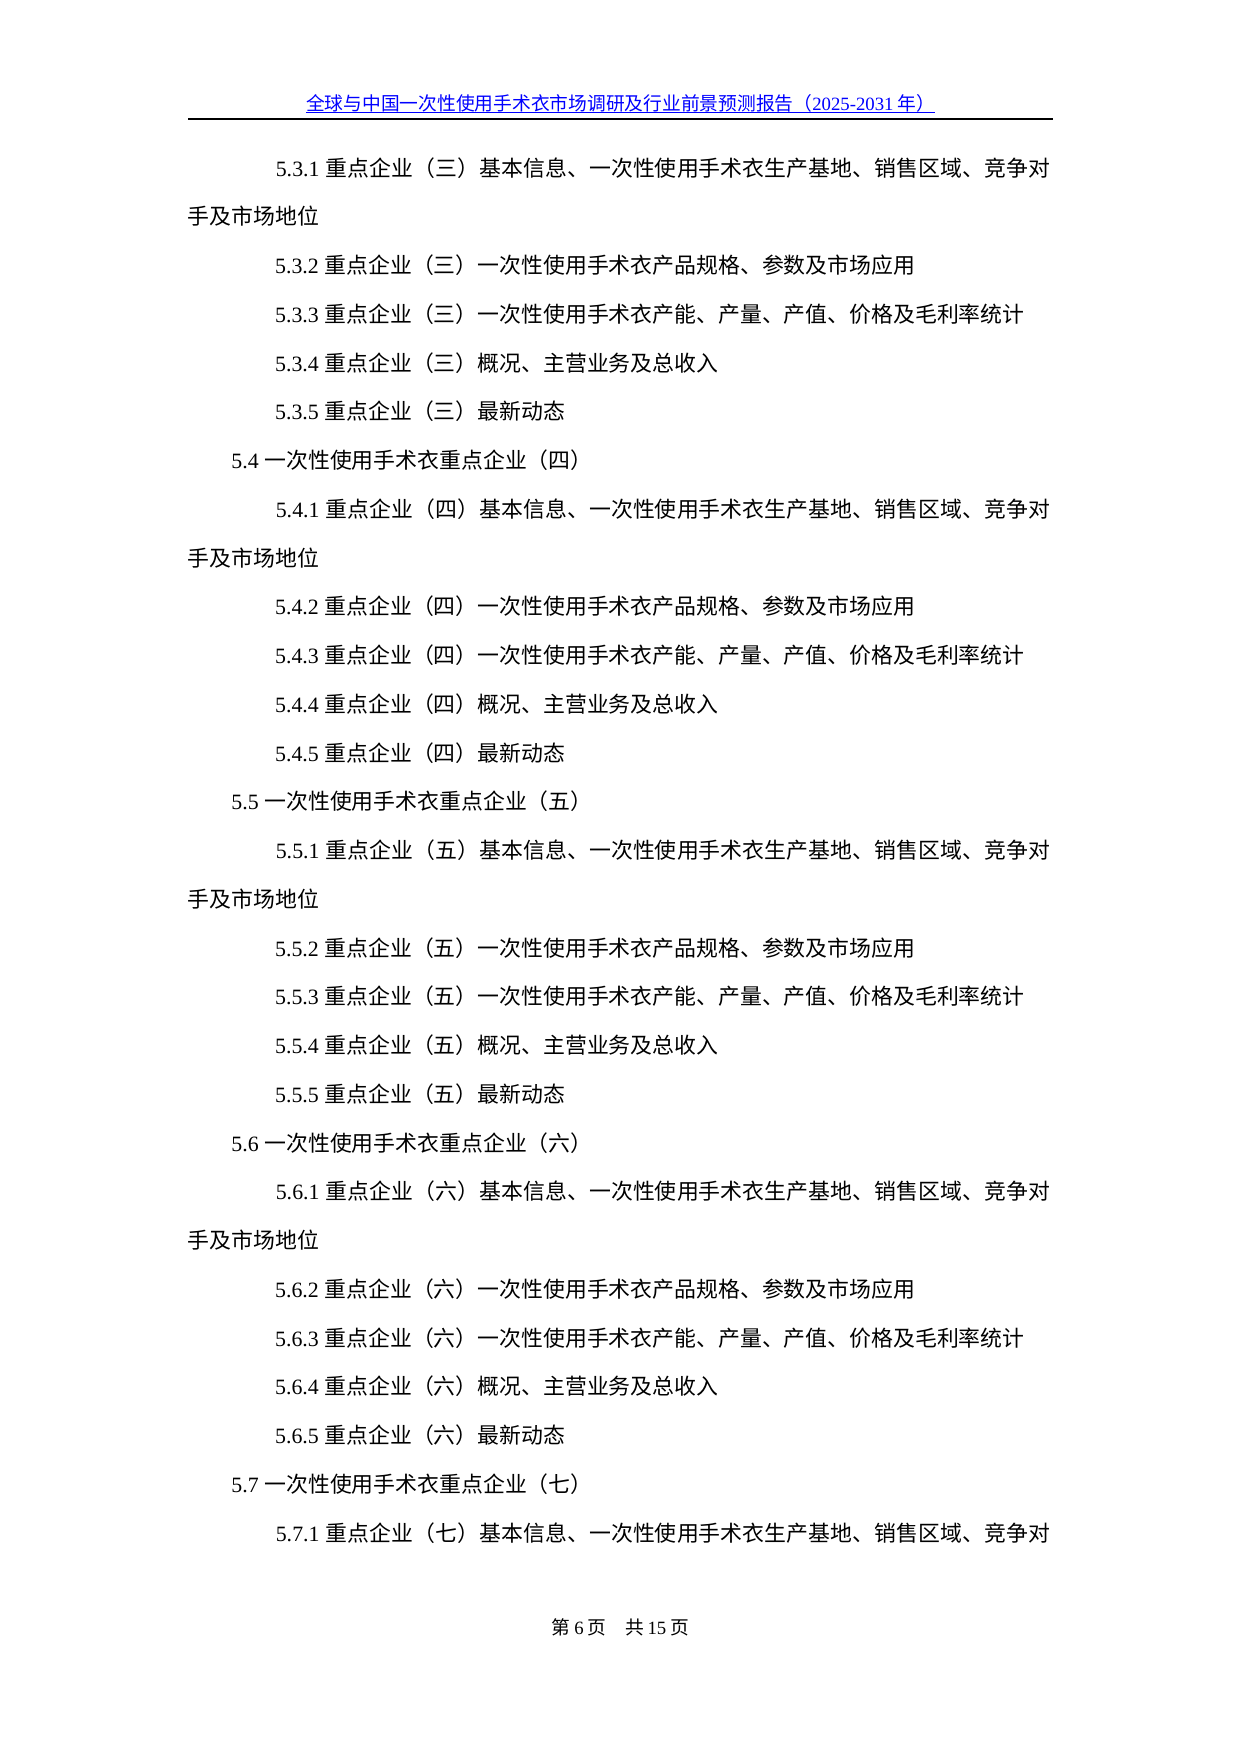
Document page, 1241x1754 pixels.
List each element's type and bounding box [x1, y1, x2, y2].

text [187, 150, 1053, 1548]
